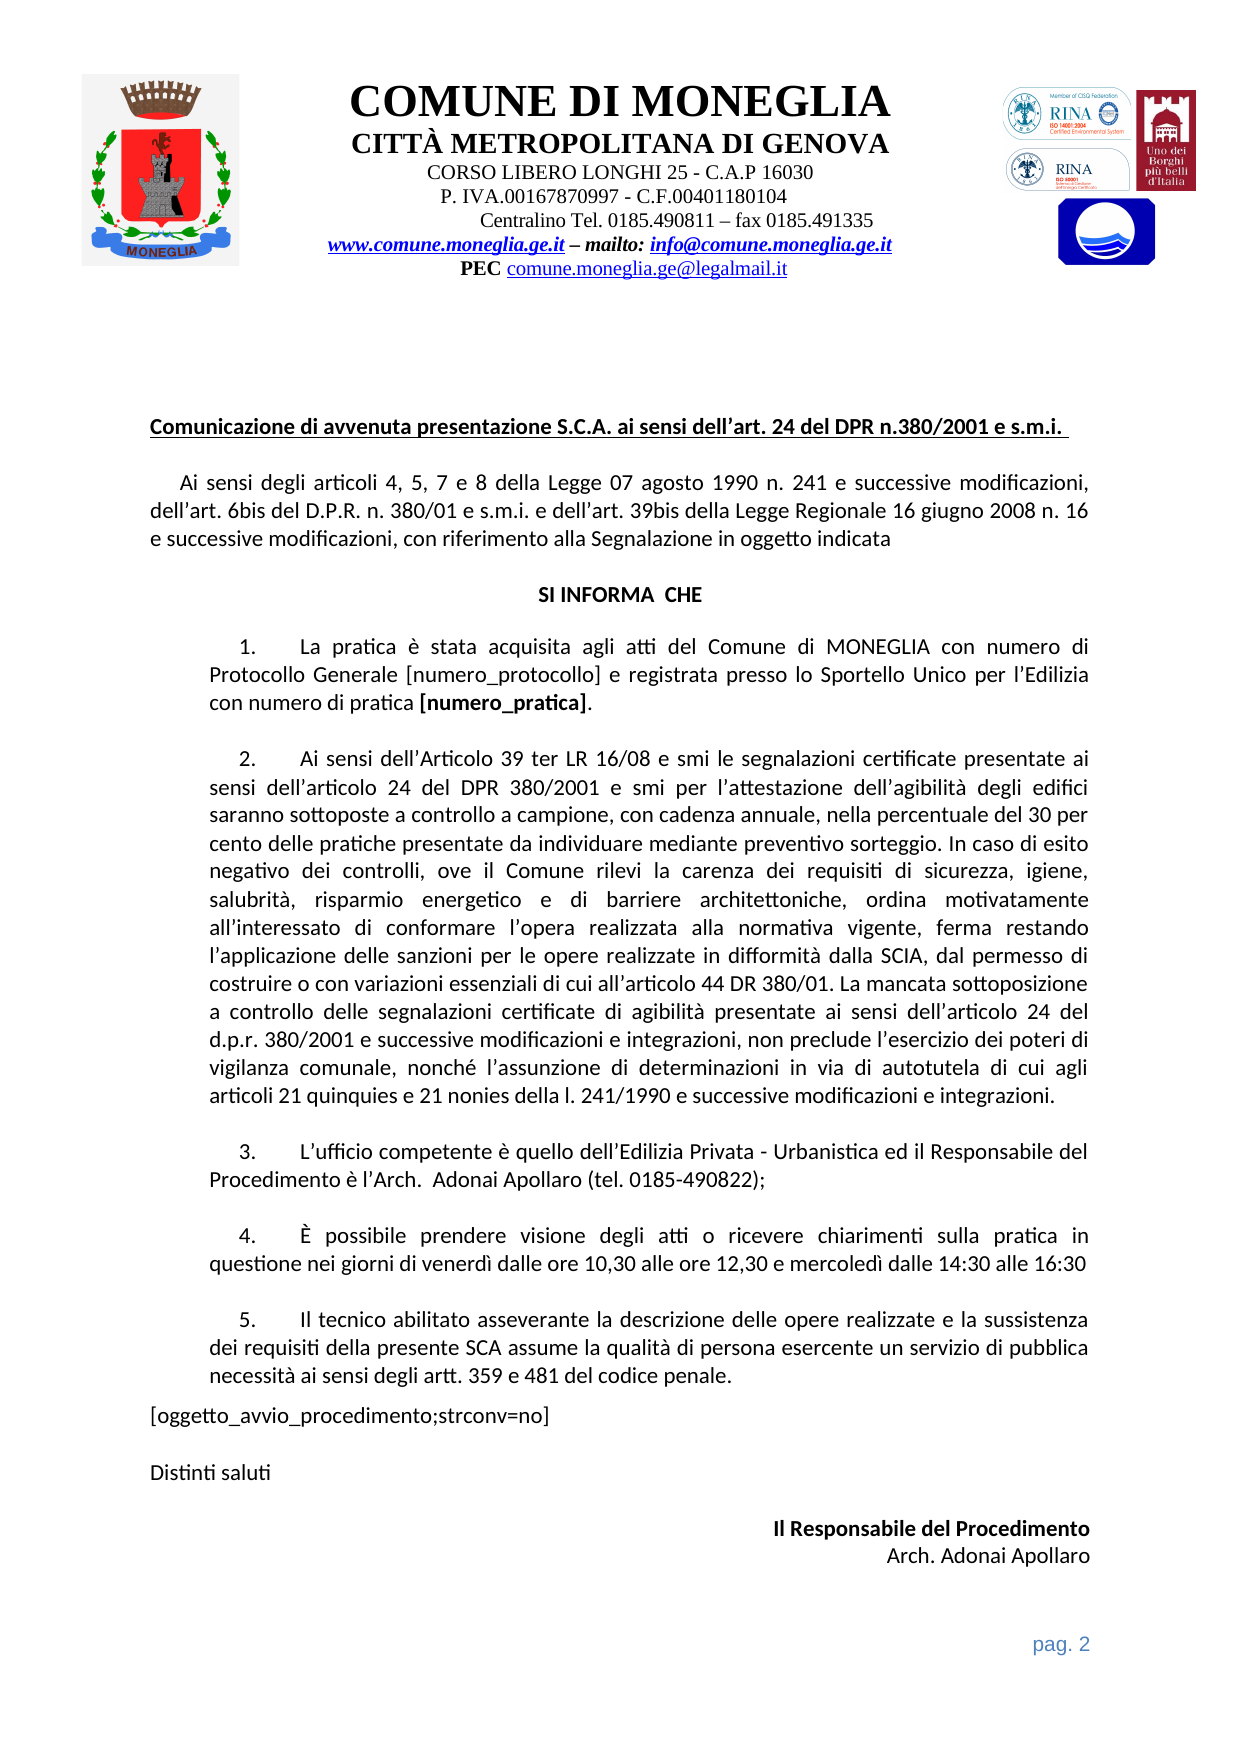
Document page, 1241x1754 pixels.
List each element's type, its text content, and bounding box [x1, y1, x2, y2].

picture [1002, 144, 1133, 194]
text Ai sensi degli articoli 4, 5, 7 e 8 della Legge 07 agosto 1990 n. 241 e successive modificazioni, dell’art. 6bis del D.P.R. n. 380/01 e s.m.i. e dell’art. 39bis della Legge Regionale 16 giugno 2008 n. 16 e successive modificazioni, con riferimento alla Segnalazione in oggetto indicata [150, 468, 1090, 552]
text [oggetto_avvio_procedimento;strconv=no] [150, 1402, 1090, 1429]
picture [1058, 198, 1156, 265]
text Comunicazione di avvenuta presentazione S.C.A. ai sensi dell’art. 24 del DPR n.380/2001 e s.m.i. [150, 412, 1090, 440]
picture [1136, 90, 1196, 191]
text Il Responsabile del Procedimento [150, 1514, 1090, 1542]
picture [1002, 87, 1132, 140]
list La pratica è stata acquisita agli atti del Comune di MONEGLIA con numero di Protocollo Generale [numero_protocollo] e registrata presso lo Sportello Unico per l’Edilizia con numero di pratica [numero_pratica]. [209, 632, 1090, 717]
list È possibile prendere visione degli atti o ricevere chiarimenti sulla pratica in questione nei giorni di venerdì dalle ore 10,30 alle ore 12,30 e mercoledì dalle 14:30 alle 16:30 [209, 1221, 1090, 1277]
text Distinti saluti [150, 1458, 1090, 1486]
subtitle SI INFORMA CHE [150, 581, 1090, 608]
text Arch. Adonai Apollaro [150, 1542, 1090, 1570]
list Ai sensi dell’Articolo 39 ter LR 16/08 e smi le segnalazioni certificate presentate ai sensi dell’articolo 24 del DPR 380/2001 e smi per l’attestazione dell’agibilità degli edifici saranno sottoposte a controllo a campione, con cadenza annuale, nella percentuale del 30 per cento delle pratiche presentate da individuare mediante preventivo sorteggio. In caso di esito negativo dei controlli, ove il Comune rilevi la carenza dei requisiti di sicurezza, igiene, salubrità, risparmio energetico e di barriere architettoniche, ordina motivatamente all’interessato di conformare l’opera realizzata alla normativa vigente, ferma restando l’applicazione delle sanzioni per le opere realizzate in difformità dalla SCIA, dal permesso di costruire o con variazioni essenziali di cui all’articolo 44 DR 380/01. La mancata sottoposizione a controllo delle segnalazioni certificate di agibilità presentate ai sensi dell’articolo 24 del d.p.r. 380/2001 e successive modificazioni e integrazioni, non preclude l’esercizio dei poteri di vigilanza comunale, nonché l’assunzione di determinazioni in via di autotutela di cui agli articoli 21 quinquies e 21 nonies della l. 241/1990 e successive modificazioni e integrazioni. [209, 744, 1090, 1109]
list L’ufficio competente è quello dell’Edilizia Privata - Urbanistica ed il Responsabile del Procedimento è l’Arch. Adonai Apollaro (tel. 0185-490822); [209, 1137, 1090, 1193]
picture [81, 74, 240, 266]
list Il tecnico abilitato asseverante la descrizione delle opere realizzate e la sussistenza dei requisiti della presente SCA assume la qualità di persona esercente un servizio di pubblica necessità ai sensi degli artt. 359 e 481 del codice penale. [209, 1305, 1090, 1389]
